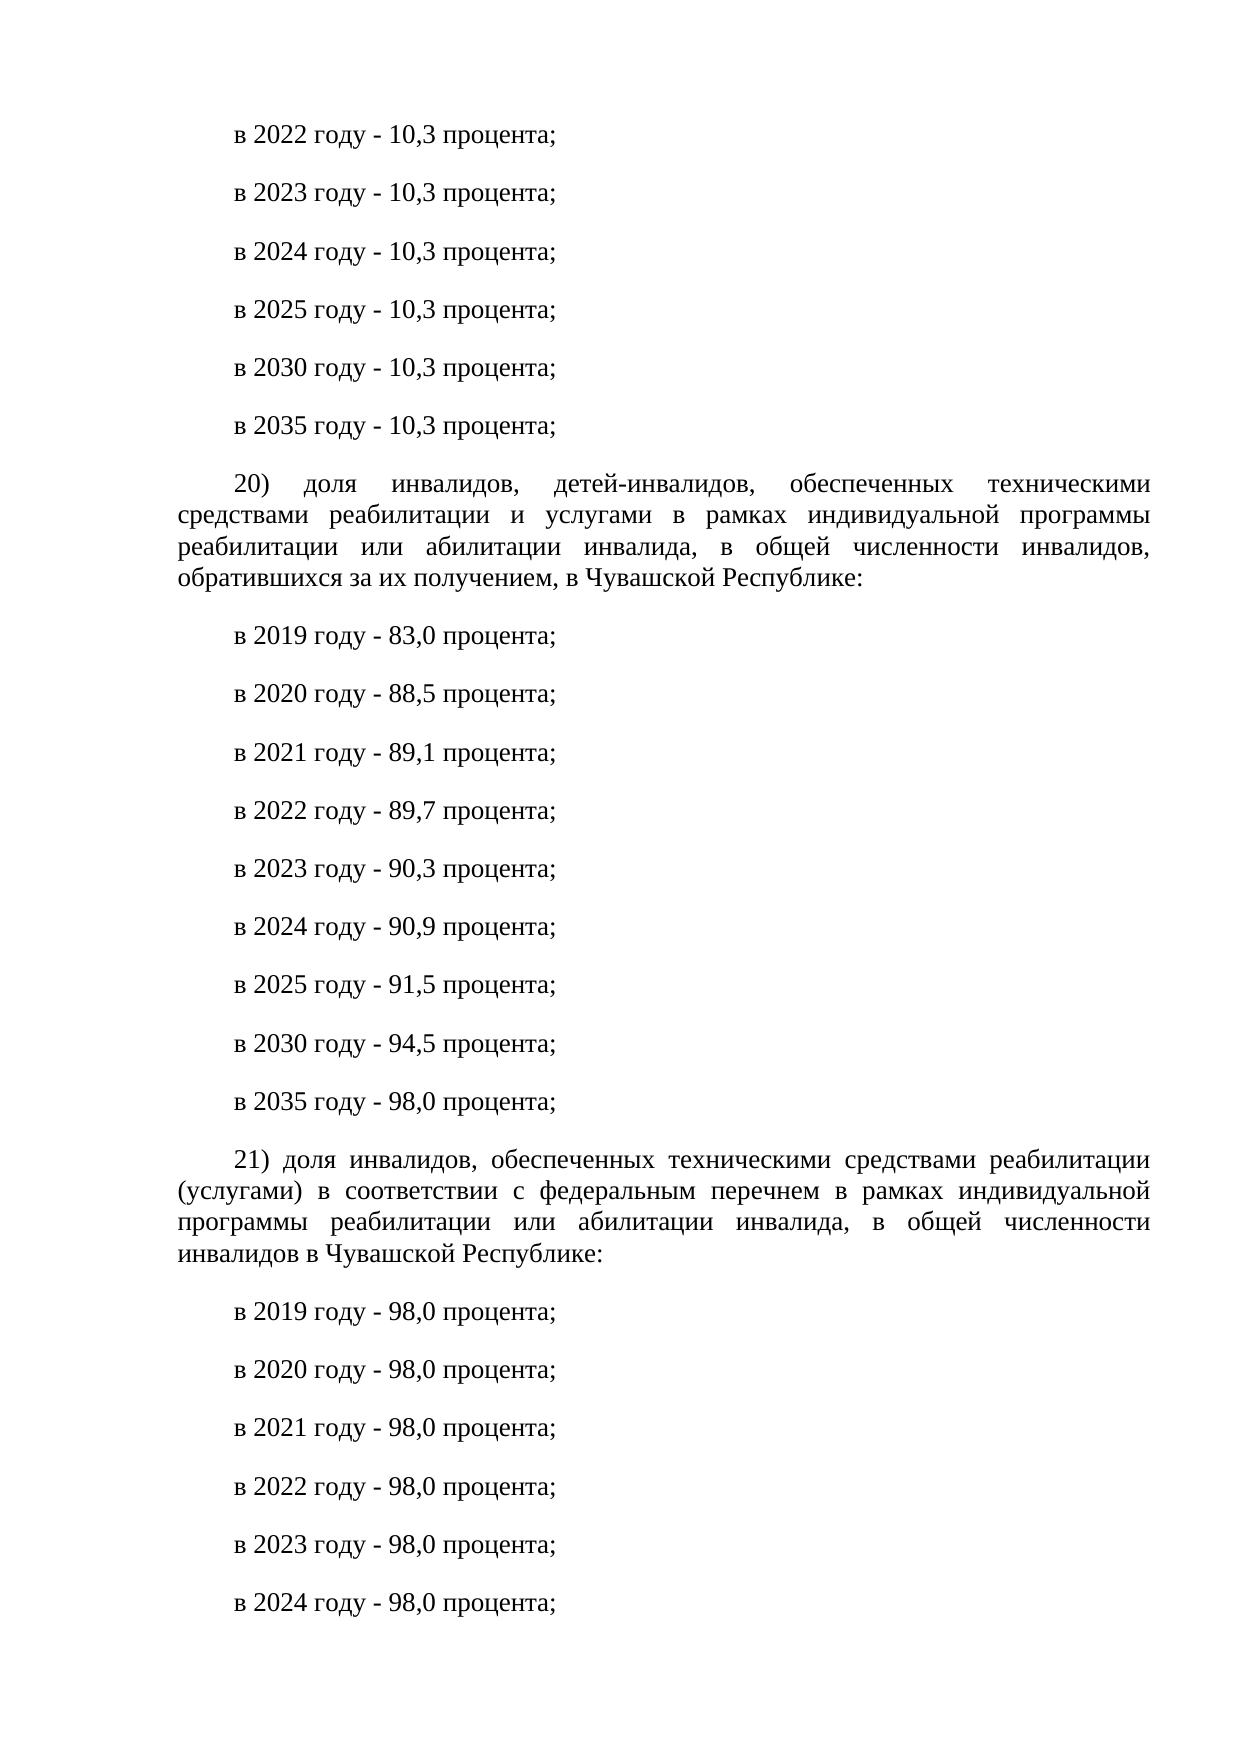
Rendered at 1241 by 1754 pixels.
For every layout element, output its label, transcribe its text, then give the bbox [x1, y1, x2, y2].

text в 2035 году - 98,0 процента; [177, 1085, 1152, 1116]
text в 2019 году - 98,0 процента; [177, 1295, 1152, 1326]
text 21) доля инвалидов, обеспеченных техническими средствами реабилитации (услугами) в соответствии с федеральным перечнем в рамках индивидуальной программы реабилитации или абилитации инвалида, в общей численности инвалидов в Чувашской Республике: [177, 1143, 1152, 1268]
text в 2030 году - 94,5 процента; [177, 1027, 1152, 1058]
text в 2022 году - 98,0 процента; [177, 1469, 1152, 1501]
text в 2023 году - 98,0 процента; [177, 1528, 1152, 1559]
text в 2021 году - 89,1 процента; [177, 736, 1152, 767]
text в 2022 году - 10,3 процента; [177, 118, 1152, 149]
text в 2020 году - 88,5 процента; [177, 677, 1152, 708]
text в 2024 году - 10,3 процента; [177, 234, 1152, 266]
text в 2024 году - 98,0 процента; [177, 1586, 1152, 1617]
text в 2021 году - 98,0 процента; [177, 1411, 1152, 1442]
text в 2024 году - 90,9 процента; [177, 910, 1152, 941]
text в 2030 году - 10,3 процента; [177, 351, 1152, 382]
text в 2023 году - 90,3 процента; [177, 852, 1152, 883]
text в 2023 году - 10,3 процента; [177, 176, 1152, 207]
text в 2035 году - 10,3 процента; [177, 409, 1152, 440]
text в 2025 году - 10,3 процента; [177, 293, 1152, 324]
text 20) доля инвалидов, детей-инвалидов, обеспеченных техническими средствами реабилитации и услугами в рамках индивидуальной программы реабилитации или абилитации инвалида, в общей численности инвалидов, обратившихся за их получением, в Чувашской Республике: [177, 467, 1152, 592]
text в 2022 году - 89,7 процента; [177, 794, 1152, 825]
text в 2025 году - 91,5 процента; [177, 968, 1152, 1000]
text в 2020 году - 98,0 процента; [177, 1353, 1152, 1384]
text в 2019 году - 83,0 процента; [177, 619, 1152, 650]
